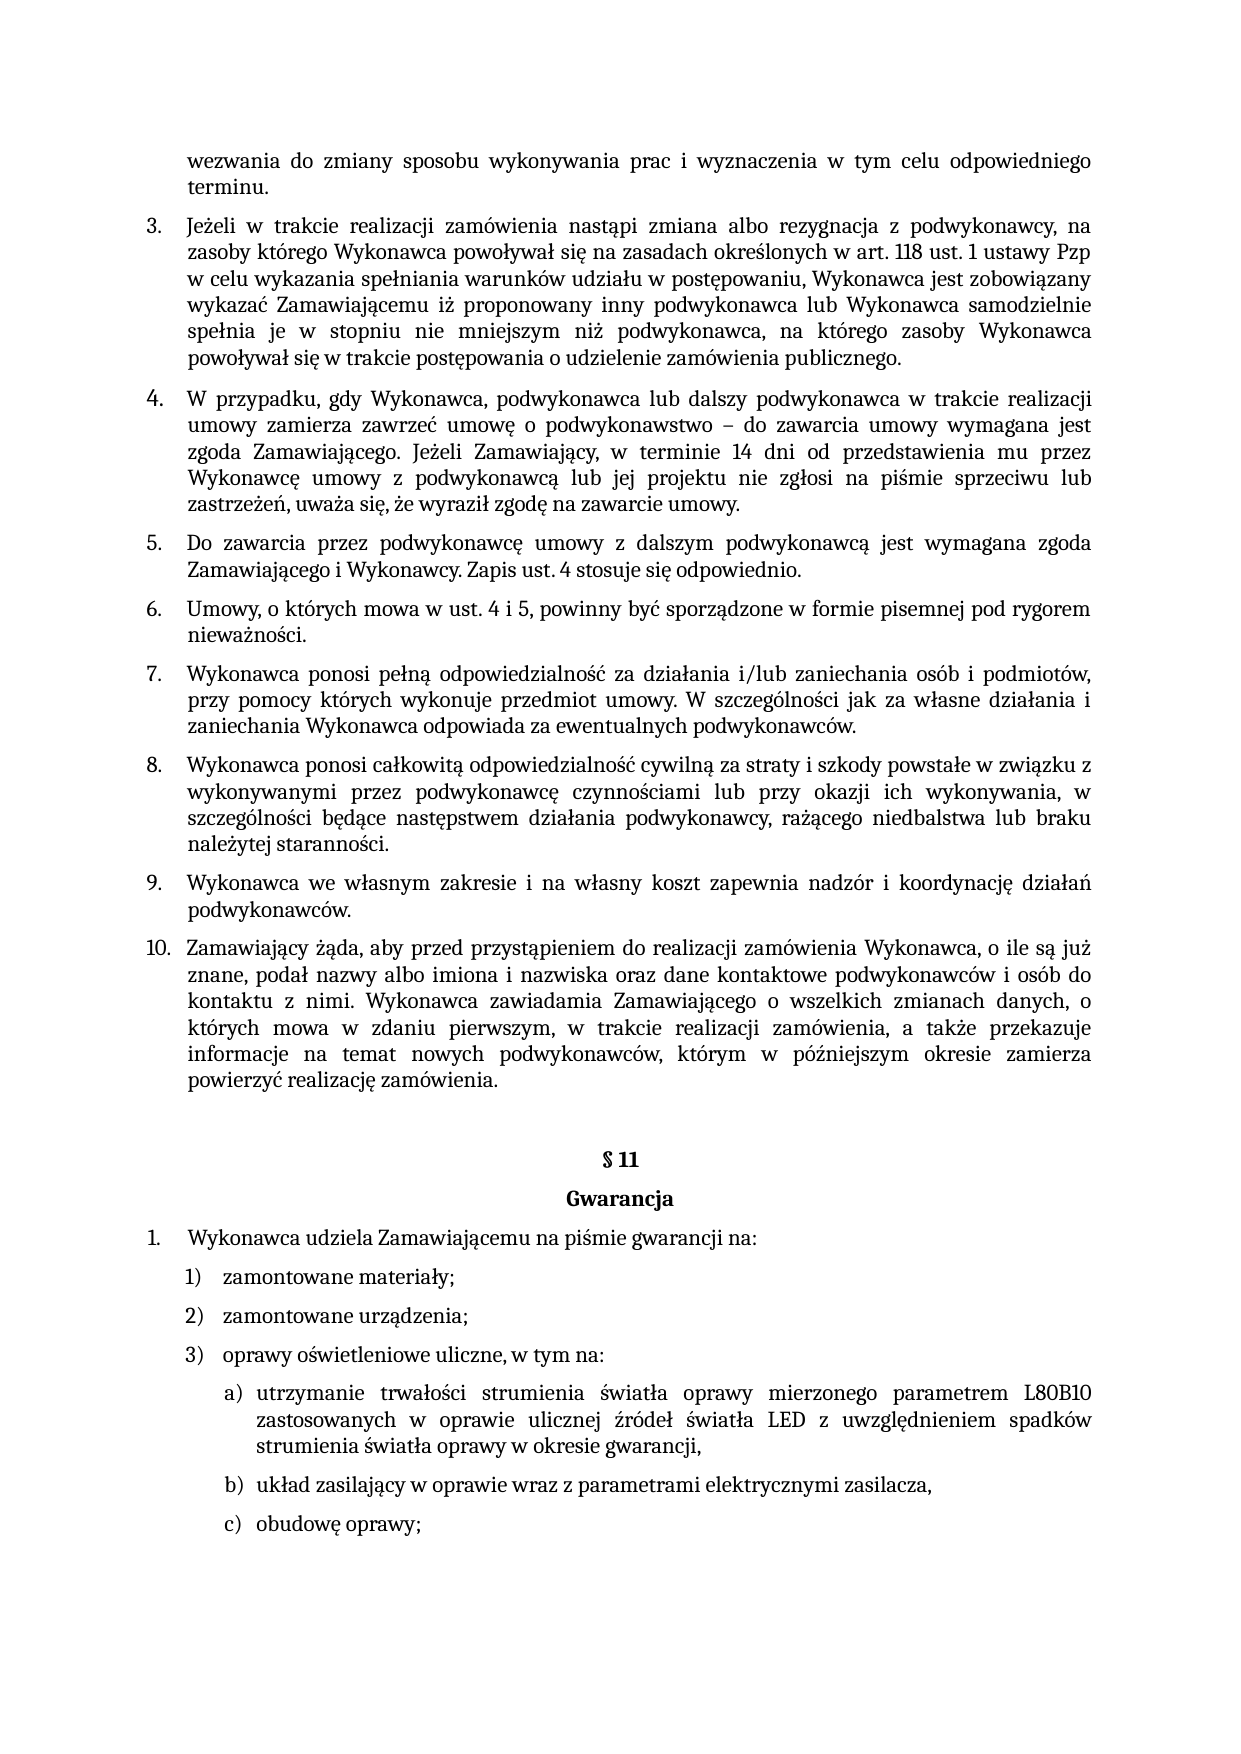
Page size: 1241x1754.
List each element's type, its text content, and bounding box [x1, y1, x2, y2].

list Wykonawca ponosi całkowitą odpowiedzialność cywilną za straty i szkody powstałe w związku z wykonywanymi przez podwykonawcę czynnościami lub przy okazji ich wykonywania, w szczególności będące następstwem działania podwykonawcy, rażącego niedbalstwa lub braku należytej staranności. [146, 752, 1093, 857]
list Do zawarcia przez podwykonawcę umowy z dalszym podwykonawcą jest wymagana zgoda Zamawiającego i Wykonawcy. Zapis ust. 4 stosuje się odpowiednio. [146, 530, 1093, 583]
list utrzymanie trwałości strumienia światła oprawy mierzonego parametrem L80B10 zastosowanych w oprawie ulicznej źródeł światła LED z uwzględnieniem spadków strumienia światła oprawy w okresie gwarancji, [224, 1380, 1093, 1459]
list Wykonawca ponosi pełną odpowiedzialność za działania i/lub zaniechania osób i podmiotów, przy pomocy których wykonuje przedmiot umowy. W szczególności jak za własne działania i zaniechania Wykonawca odpowiada za ewentualnych podwykonawców. [146, 661, 1093, 739]
list Jeżeli w trakcie realizacji zamówienia nastąpi zmiana albo rezygnacja z podwykonawcy, na zasoby którego Wykonawca powoływał się na zasadach określonych w art. 118 ust. 1 ustawy Pzp w celu wykazania spełniania warunków udziału w postępowaniu, Wykonawca jest zobowiązany wykazać Zamawiającemu iż proponowany inny podwykonawca lub Wykonawca samodzielnie spełnia je w stopniu nie mniejszym niż podwykonawca, na którego zasoby Wykonawca powoływał się w trakcie postępowania o udzielenie zamówienia publicznego. [146, 213, 1093, 371]
list zamontowane urządzenia; [185, 1302, 1093, 1329]
list W przypadku, gdy Wykonawca, podwykonawca lub dalszy podwykonawca w trakcie realizacji umowy zamierza zawrzeć umowę o podwykonawstwo – do zawarcia umowy wymagana jest zgoda Zamawiającego. Jeżeli Zamawiający, w terminie 14 dni od przedstawienia mu przez Wykonawcę umowy z podwykonawcą lub jej projektu nie zgłosi na piśmie sprzeciwu lub zastrzeżeń, uważa się, że wyraził zgodę na zawarcie umowy. [146, 383, 1093, 518]
list Wykonawca udziela Zamawiającemu na piśmie gwarancji na: [148, 1225, 1093, 1251]
list Wykonawca we własnym zakresie i na własny koszt zapewnia nadzór i koordynację działań podwykonawców. [146, 870, 1093, 923]
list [146, 148, 1093, 200]
text Gwarancja [148, 1186, 1093, 1212]
list układ zasilający w oprawie wraz z parametrami elektrycznymi zasilacza, [224, 1472, 1093, 1498]
text § 11 [148, 1147, 1093, 1173]
list obudowę oprawy; [224, 1511, 1093, 1537]
list Zamawiający żąda, aby przed przystąpieniem do realizacji zamówienia Wykonawca, o ile są już znane, podał nazwy albo imiona i nazwiska oraz dane kontaktowe podwykonawców i osób do kontaktu z nimi. Wykonawca zawiadamia Zamawiającego o wszelkich zmianach danych, o których mowa w zdaniu pierwszym, w trakcie realizacji zamówienia, a także przekazuje informacje na temat nowych podwykonawców, którym w późniejszym okresie zamierza powierzyć realizację zamówienia. [146, 935, 1093, 1093]
list Umowy, o których mowa w ust. 4 i 5, powinny być sporządzone w formie pisemnej pod rygorem nieważności. [146, 595, 1093, 648]
list oprawy oświetleniowe uliczne, w tym na: [185, 1341, 1093, 1368]
list zamontowane materiały; [185, 1264, 1093, 1290]
